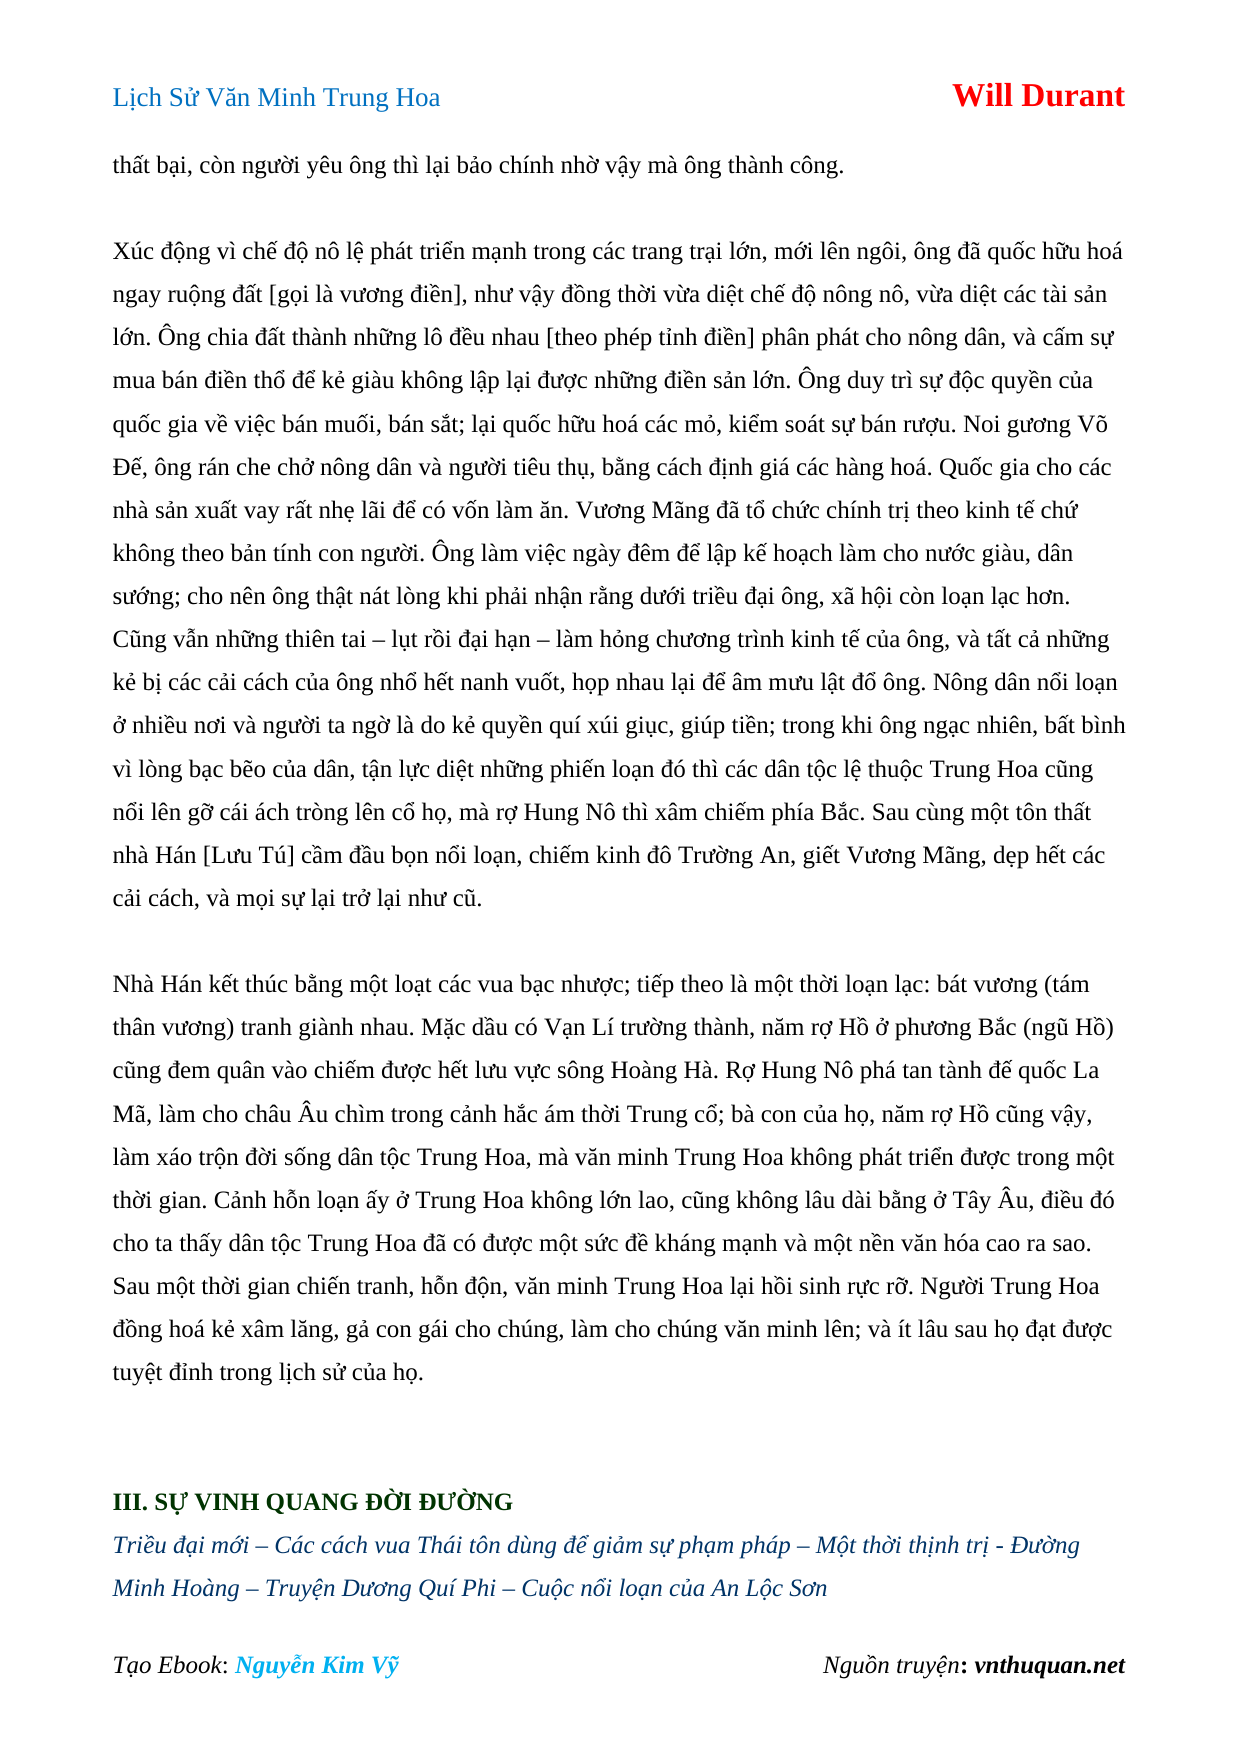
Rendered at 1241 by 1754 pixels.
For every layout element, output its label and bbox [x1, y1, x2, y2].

text [112, 150, 1128, 1602]
